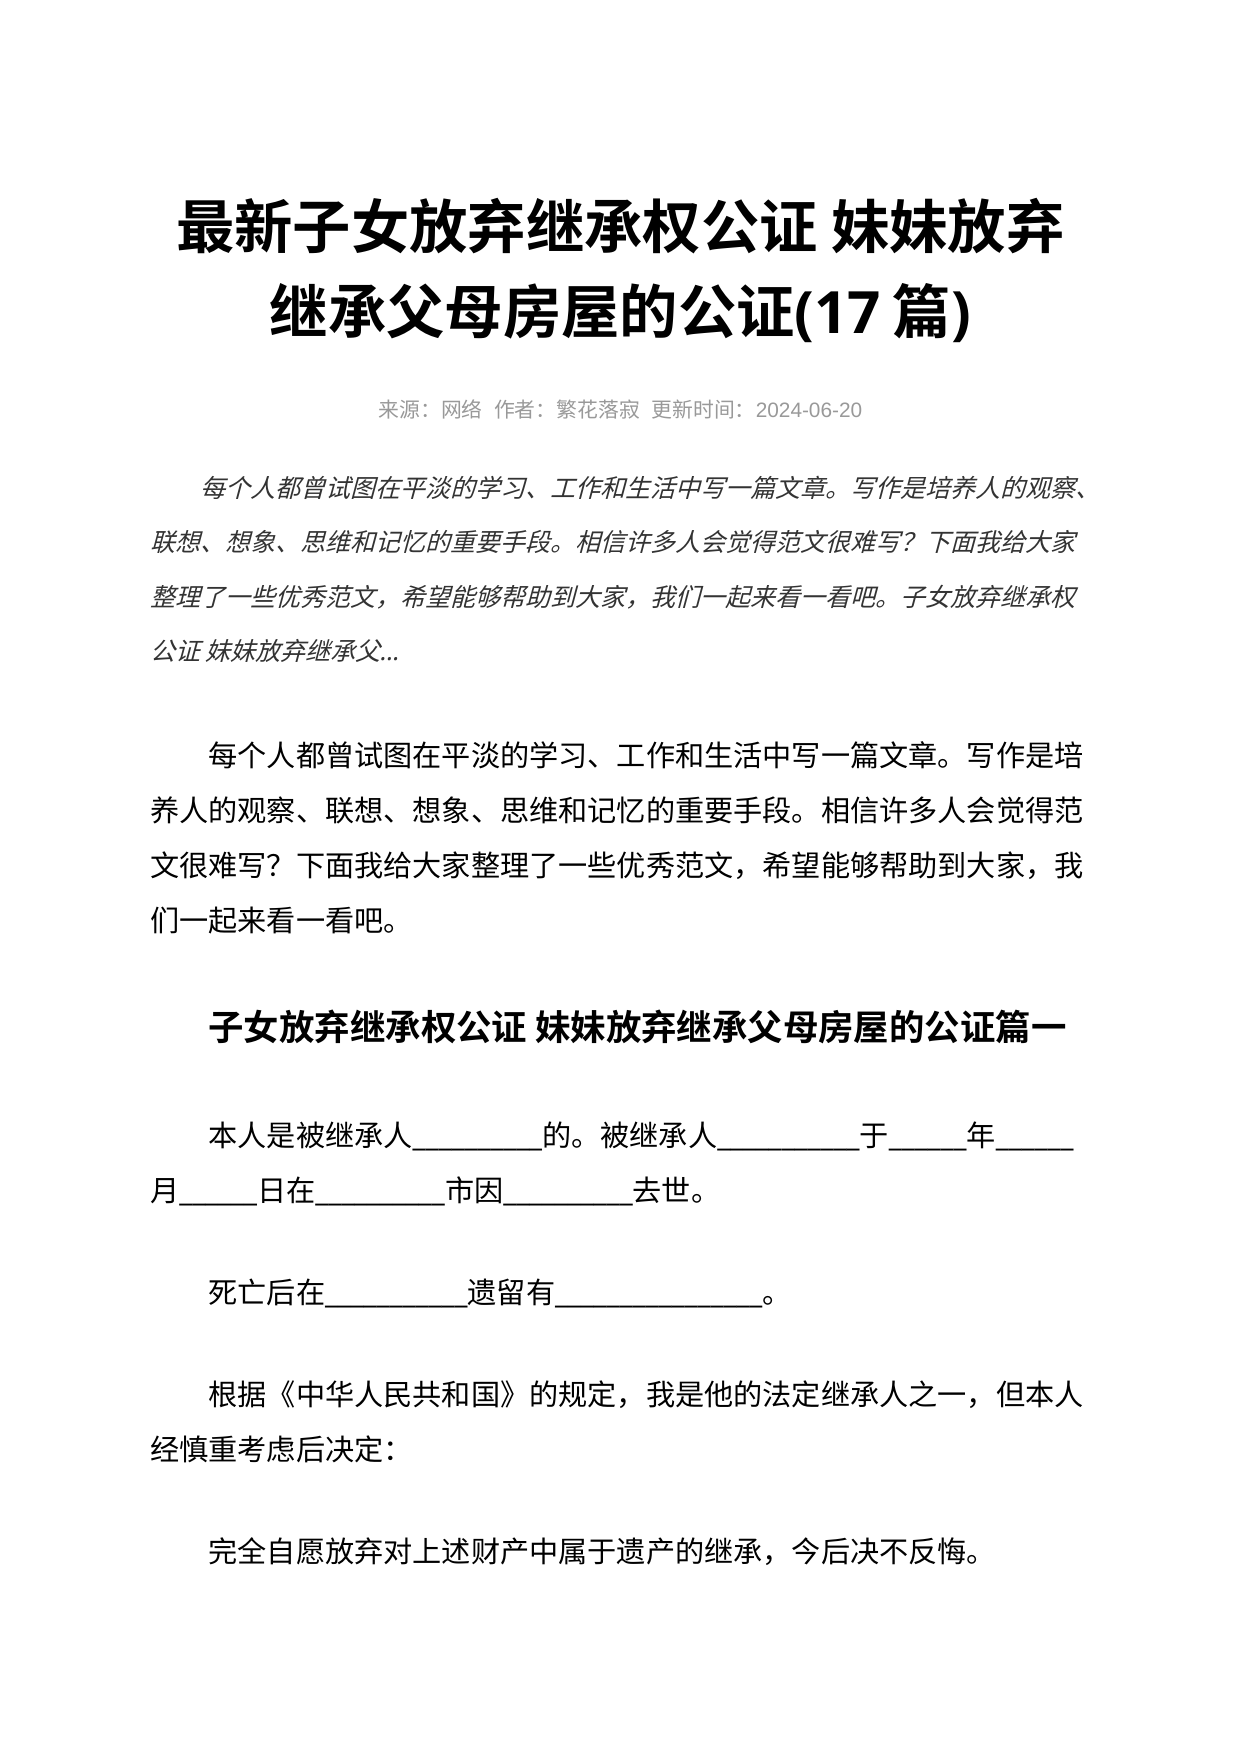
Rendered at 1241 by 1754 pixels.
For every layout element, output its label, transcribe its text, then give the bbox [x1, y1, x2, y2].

text 每个人都曾试图在平淡的学习、工作和生活中写一篇文章。写作是培养人的观察、联想、想象、思维和记忆的重要手段。相信许多人会觉得范文很难写？下面我给大家整理了一些优秀范文，希望能够帮助到大家，我们一起来看一看吧。子女放弃继承权公证 妹妹放弃继承父... [150, 468, 1090, 668]
text 根据《中华人民共和国》的规定，我是他的法定继承人之一，但本人经慎重考虑后决定： [150, 1371, 1090, 1469]
text 本人是被继承人__________的。被继承人___________于______年______月______日在__________市因__________去世。 [150, 1112, 1090, 1210]
text 子女放弃继承权公证 妹妹放弃继承父母房屋的公证篇一 [150, 999, 1090, 1050]
text 每个人都曾试图在平淡的学习、工作和生活中写一篇文章。写作是培养人的观察、联想、想象、思维和记忆的重要手段。相信许多人会觉得范文很难写？下面我给大家整理了一些优秀范文，希望能够帮助到大家，我们一起来看一看吧。 [150, 733, 1090, 939]
text 完全自愿放弃对上述财产中属于遗产的继承，今后决不反悔。 [150, 1528, 1090, 1570]
text 死亡后在___________遗留有________________。 [150, 1269, 1090, 1312]
subtitle 最新子女放弃继承权公证 妹妹放弃继承父母房屋的公证(17篇) [150, 181, 1090, 351]
text 来源：网络 作者：繁花落寂 更新时间：2024-06-20 [150, 397, 1090, 421]
